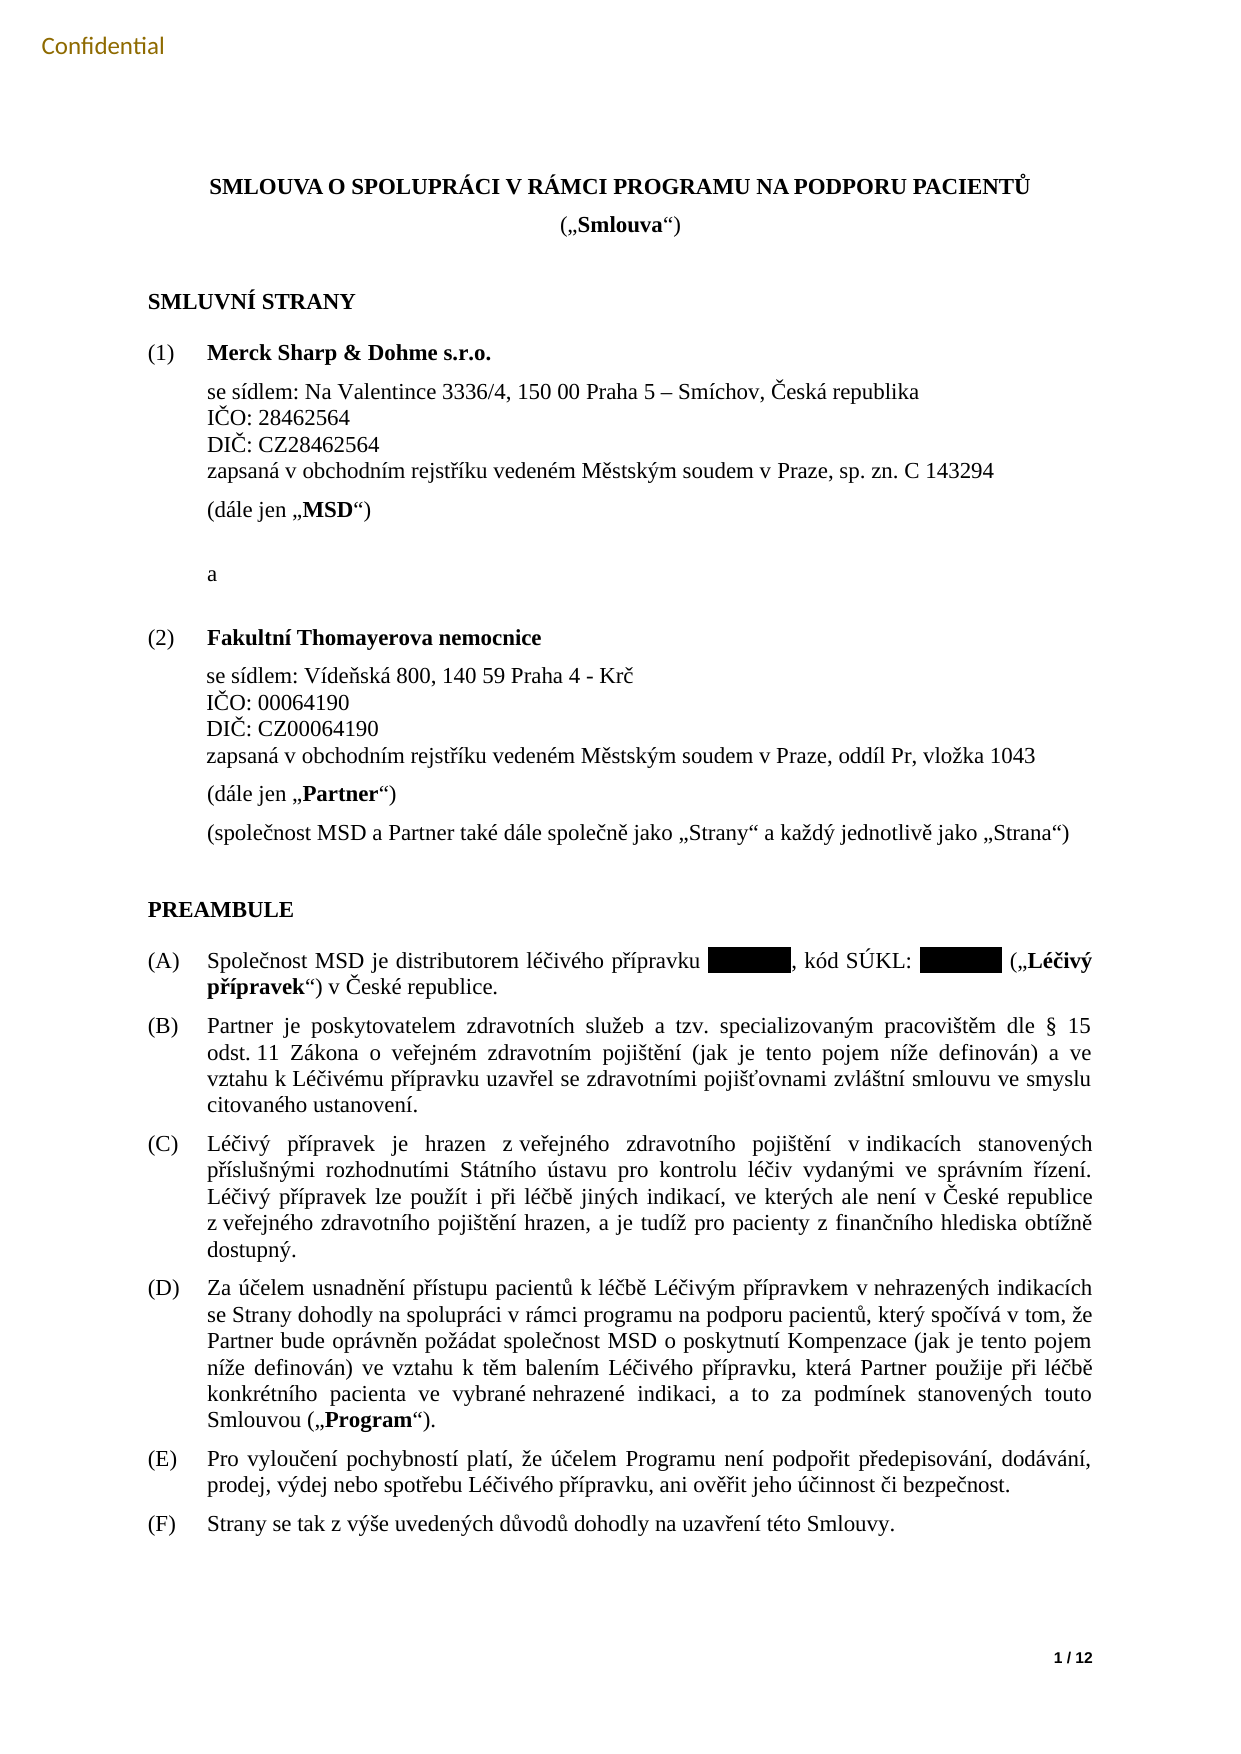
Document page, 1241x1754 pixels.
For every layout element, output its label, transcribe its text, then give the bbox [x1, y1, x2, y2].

text (dále jen „Partner“) [207, 781, 1092, 807]
text DIČ: CZ00064190 [206, 715, 1092, 742]
text Léčivý přípravek je hrazen z veřejného zdravotního pojištění v indikacích stanovených příslušnými rozhodnutími Státního ústavu pro kontrolu léčiv vydanými ve správním řízení. Léčivý přípravek lze použít i při léčbě jiných indikací, ve kterých ale není v České republice z veřejného zdravotního pojištění hrazen, a je tudíž pro pacienty z finančního hlediska obtížně dostupný. [148, 1130, 1092, 1262]
text a [207, 560, 1092, 586]
text Společnost MSD je distributorem léčivého přípravku XXXXX, kód SÚKL: XXXXX („Léčivý přípravek“) v České republice. [148, 947, 1092, 1000]
text DIČ: CZ28462564 [207, 431, 1092, 457]
text IČO: 28462564 [207, 404, 1092, 431]
text zapsaná v obchodním rejstříku vedeném Městským soudem v Praze, sp. zn. C 143294 [207, 457, 1092, 483]
text Preambule [148, 896, 1092, 922]
text Strany se tak z výše uvedených důvodů dohodly na uzavření této Smlouvy. [148, 1510, 1092, 1537]
text Za účelem usnadnění přístupu pacientů k léčbě Léčivým přípravkem v nehrazených indikacích se Strany dohodly na spolupráci v rámci programu na podporu pacientů, který spočívá v tom, že Partner bude oprávněn požádat společnost MSD o poskytnutí Kompenzace (jak je tento pojem níže definován) ve vztahu k těm balením Léčivého přípravku, která Partner použije při léčbě konkrétního pacienta ve vybrané nehrazené indikaci, a to za podmínek stanovených touto Smlouvou („Program“). [148, 1274, 1092, 1433]
list Merck Sharp & Dohme s.r.o. [148, 339, 1092, 366]
text se sídlem: Na Valentince 3336/4, 150 00 Praha 5 – Smíchov, Česká republika [207, 378, 1092, 404]
list Fakultní Thomayerova nemocnice [148, 624, 1092, 650]
text se sídlem: Vídeňská 800, 140 59 Praha 4 - Krč [206, 663, 1092, 689]
text Smluvní strany [148, 288, 1092, 314]
text IČO: 00064190 [206, 689, 1092, 715]
text Pro vyloučení pochybností platí, že účelem Programu není podpořit předepisování, dodávání, prodej, výdej nebo spotřebu Léčivého přípravku, ani ověřit jeho účinnost či bezpečnost. [148, 1445, 1092, 1498]
text Partner je poskytovatelem zdravotních služeb a tzv. specializovaným pracovištěm dle § 15 odst. 11 Zákona o veřejném zdravotním pojištění (jak je tento pojem níže definován) a ve vztahu k Léčivému přípravku uzavřel se zdravotními pojišťovnami zvláštní smlouvu ve smyslu citovaného ustanovení. [148, 1012, 1092, 1118]
text (společnost MSD a Partner také dále společně jako „Strany“ a každý jednotlivě jako „Strana“) [207, 819, 1092, 846]
text (dále jen „MSD“) [207, 496, 1092, 522]
text („Smlouva“) [148, 212, 1092, 238]
text zapsaná v obchodním rejstříku vedeném Městským soudem v Praze, oddíl Pr, vložka 1043 [206, 742, 1092, 768]
title SMLOUVA O SPOLUPRÁCI V RÁMCI PROGRAMU NA PODPORU PACIENTŮ [148, 173, 1092, 199]
